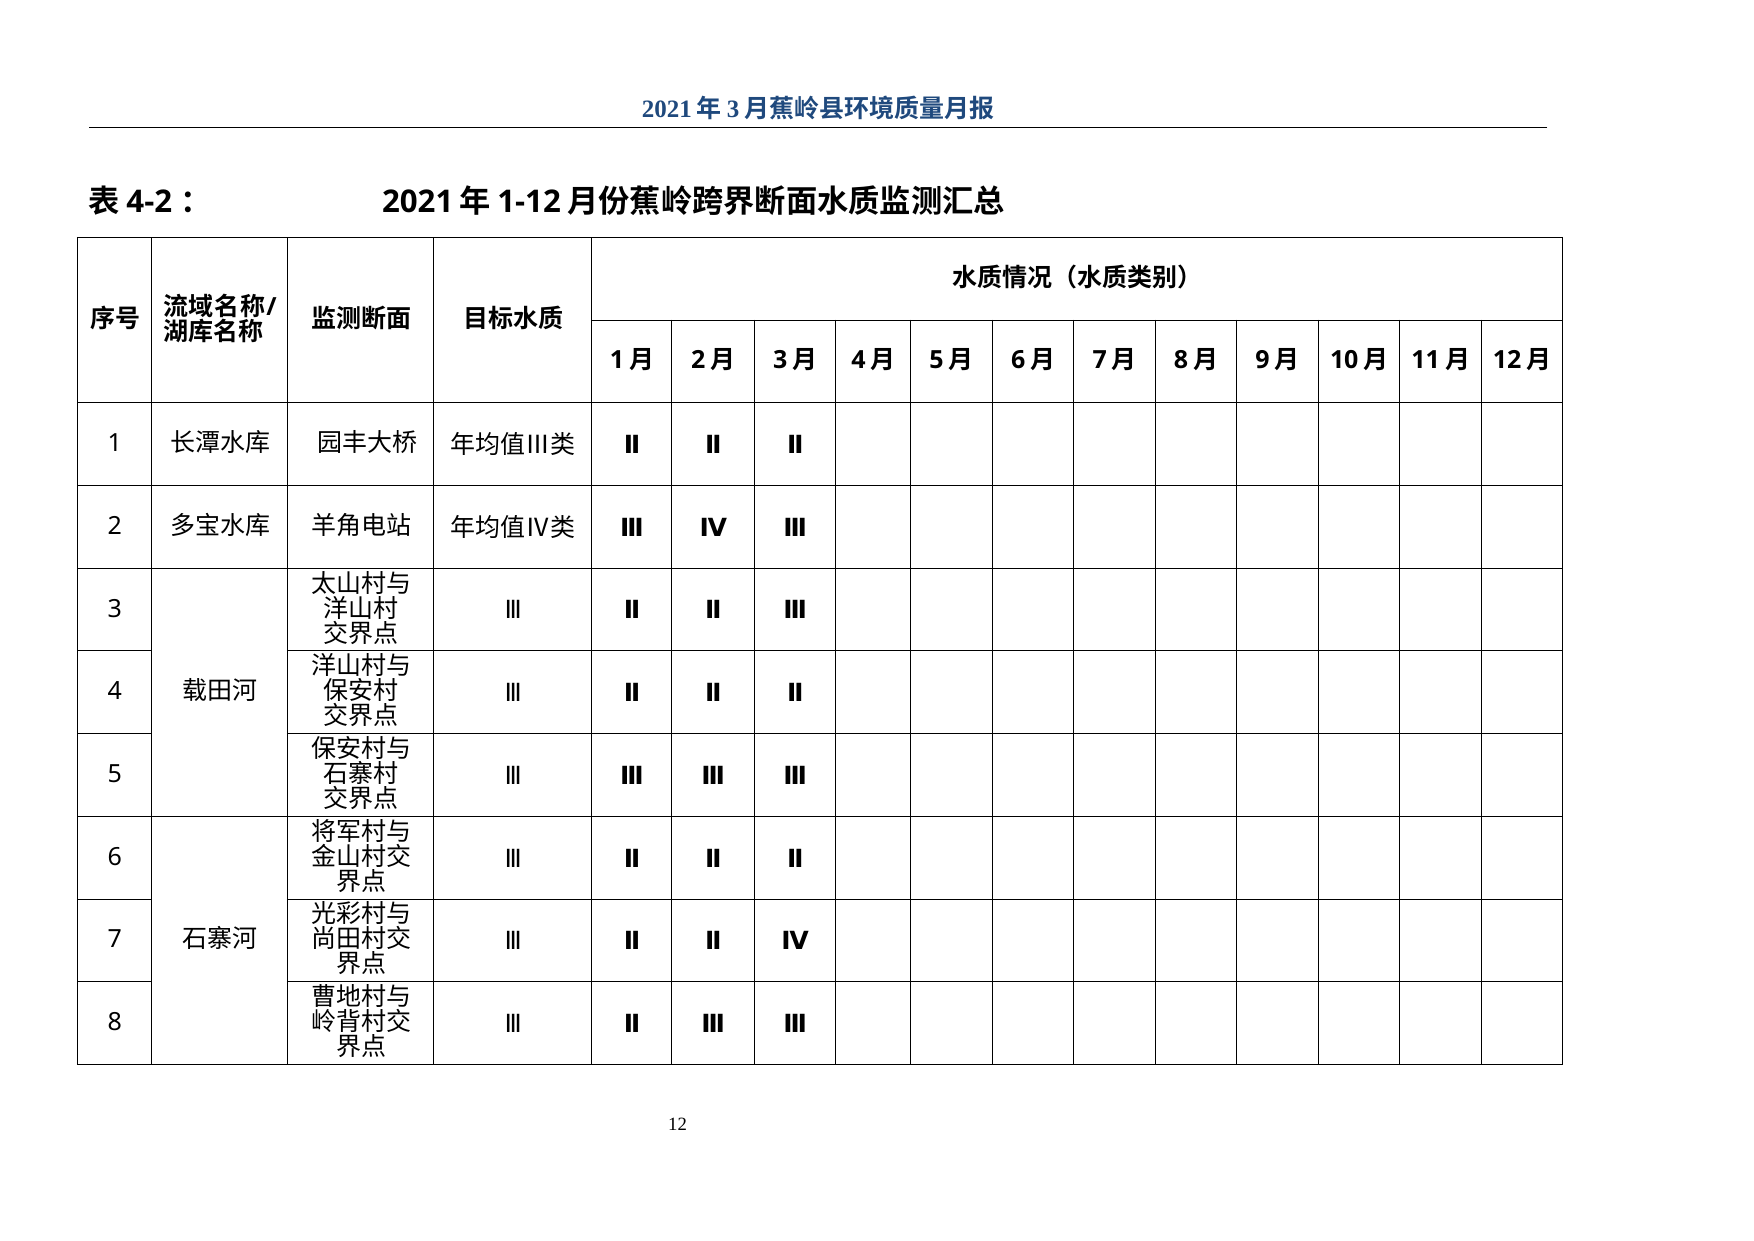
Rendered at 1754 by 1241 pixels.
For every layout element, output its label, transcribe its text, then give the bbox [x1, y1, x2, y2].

table_cell [836, 403, 910, 485]
table_cell Ⅱ [592, 403, 671, 485]
table_cell [1400, 651, 1481, 733]
table_cell Ⅱ [592, 982, 671, 1064]
table_cell 保安村与石寨村 交界点 [288, 734, 433, 816]
table_cell [1482, 817, 1562, 898]
table_cell [1074, 403, 1155, 485]
table_cell 长潭水库 [152, 403, 287, 485]
table_cell [1237, 982, 1318, 1064]
table_cell [993, 651, 1073, 733]
table_cell [1074, 734, 1155, 816]
table_cell [993, 982, 1073, 1064]
table_cell 曹地村与岭背村交界点 [288, 982, 433, 1064]
table_cell Ⅳ [672, 486, 754, 568]
table_cell Ⅲ [755, 569, 835, 650]
table_cell 12月 [1482, 321, 1562, 402]
table_cell [1156, 569, 1236, 650]
table_cell 10月 [1319, 321, 1399, 402]
table_cell [993, 900, 1073, 981]
table_cell Ⅱ [672, 651, 754, 733]
table_cell 年均值Ⅳ类 [434, 486, 591, 568]
table_cell [993, 403, 1073, 485]
table_cell [1237, 569, 1318, 650]
table_cell [993, 486, 1073, 568]
table_header 流域名称/湖库名称 [152, 238, 287, 402]
table_cell [1482, 900, 1562, 981]
table_cell Ⅱ [592, 569, 671, 650]
table_cell 1 [78, 403, 151, 485]
table_cell 将军村与金山村交界点 [288, 817, 433, 898]
table_cell Ⅲ [755, 486, 835, 568]
table_cell [836, 569, 910, 650]
table_cell 5 [78, 734, 151, 816]
table_cell [1319, 569, 1399, 650]
table_cell [836, 817, 910, 898]
table_cell 羊角电站 [288, 486, 433, 568]
table_cell Ⅱ [672, 403, 754, 485]
table_cell Ⅲ [672, 982, 754, 1064]
table_cell Ⅲ [434, 651, 591, 733]
table_cell [993, 569, 1073, 650]
table_cell 石寨河 [152, 817, 287, 1064]
table_cell [1237, 486, 1318, 568]
table_cell [836, 651, 910, 733]
table_header 监测断面 [288, 238, 433, 402]
table_cell Ⅲ [592, 734, 671, 816]
text 表4-2 ： 2021年1-12月份蕉岭跨界断面水质监测汇总 [89, 166, 1547, 224]
table_cell [911, 900, 992, 981]
table_cell 洋山村与保安村 交界点 [288, 651, 433, 733]
table_cell 7 [78, 900, 151, 981]
table_cell [1319, 900, 1399, 981]
table_cell Ⅳ [755, 900, 835, 981]
table_cell [1482, 651, 1562, 733]
table_cell 6 [78, 817, 151, 898]
table_cell Ⅱ [672, 817, 754, 898]
table_cell [836, 900, 910, 981]
table_cell 年均值Ⅲ类 [434, 403, 591, 485]
table_cell [1074, 900, 1155, 981]
table_cell 4 [78, 651, 151, 733]
table_cell [911, 403, 992, 485]
table_cell Ⅱ [672, 569, 754, 650]
table_cell [1156, 982, 1236, 1064]
table_cell [1400, 734, 1481, 816]
table_cell [1400, 900, 1481, 981]
table_header 序号 [78, 238, 151, 402]
table_cell 4月 [836, 321, 910, 402]
table_cell Ⅱ [755, 817, 835, 898]
table_cell [1237, 651, 1318, 733]
table_cell [993, 817, 1073, 898]
table_cell Ⅱ [755, 651, 835, 733]
table_cell [1400, 817, 1481, 898]
table_cell [1237, 734, 1318, 816]
table_cell [1156, 734, 1236, 816]
table_cell [1074, 982, 1155, 1064]
table_cell [1074, 486, 1155, 568]
table_cell [836, 982, 910, 1064]
table_cell [1400, 403, 1481, 485]
table_cell 8月 [1156, 321, 1236, 402]
table_cell [1156, 651, 1236, 733]
table_cell [1156, 486, 1236, 568]
table_cell [1482, 982, 1562, 1064]
table_cell [1156, 900, 1236, 981]
table_cell Ⅱ [592, 651, 671, 733]
table_cell [911, 982, 992, 1064]
table_cell 6月 [993, 321, 1073, 402]
table_cell 多宝水库 [152, 486, 287, 568]
table_cell [1482, 734, 1562, 816]
table_cell Ⅲ [434, 982, 591, 1064]
table_header 水质情况（水质类别） [592, 238, 1562, 319]
table_cell 8 [78, 982, 151, 1064]
table_cell [1482, 486, 1562, 568]
table_cell [1400, 569, 1481, 650]
table_cell [911, 817, 992, 898]
table_cell 7月 [1074, 321, 1155, 402]
table_cell 3月 [755, 321, 835, 402]
table_cell [836, 734, 910, 816]
table_cell 1月 [592, 321, 671, 402]
table_cell [1482, 569, 1562, 650]
table_cell 3 [78, 569, 151, 650]
table_cell [1074, 651, 1155, 733]
table_cell 11月 [1400, 321, 1481, 402]
table_cell 载田河 [152, 569, 287, 816]
table_cell [1400, 486, 1481, 568]
table_cell [1319, 486, 1399, 568]
table_cell Ⅲ [434, 734, 591, 816]
table_cell 9月 [1237, 321, 1318, 402]
table_cell [1400, 982, 1481, 1064]
table_cell Ⅱ [592, 817, 671, 898]
table_cell [911, 486, 992, 568]
table_cell 2 [78, 486, 151, 568]
table_cell [993, 734, 1073, 816]
table_cell [1319, 982, 1399, 1064]
table_cell [1156, 817, 1236, 898]
table_cell [1319, 734, 1399, 816]
table_cell Ⅲ [434, 900, 591, 981]
table_cell Ⅲ [592, 486, 671, 568]
table_cell [1074, 569, 1155, 650]
table_cell Ⅱ [592, 900, 671, 981]
table_cell [1237, 817, 1318, 898]
table_header 目标水质 [434, 238, 591, 402]
table_cell [1319, 817, 1399, 898]
table_cell Ⅲ [755, 982, 835, 1064]
table_cell Ⅱ [755, 403, 835, 485]
table_cell Ⅲ [434, 569, 591, 650]
table_cell Ⅲ [434, 817, 591, 898]
table_cell 2月 [672, 321, 754, 402]
table_cell 5月 [911, 321, 992, 402]
table_cell Ⅲ [755, 734, 835, 816]
table_cell [836, 486, 910, 568]
table_cell [1237, 900, 1318, 981]
table_cell 光彩村与尚田村交界点 [288, 900, 433, 981]
table_cell [1237, 403, 1318, 485]
table_cell Ⅱ [672, 900, 754, 981]
table_cell [1319, 651, 1399, 733]
table_cell [1074, 817, 1155, 898]
table_cell [1482, 403, 1562, 485]
table_cell [1156, 403, 1236, 485]
table_cell 园丰大桥 [288, 403, 433, 485]
table_cell [911, 651, 992, 733]
table_cell 太山村与洋山村 交界点 [288, 569, 433, 650]
table_cell [911, 734, 992, 816]
table_cell [1319, 403, 1399, 485]
table_cell Ⅲ [672, 734, 754, 816]
table_cell [911, 569, 992, 650]
